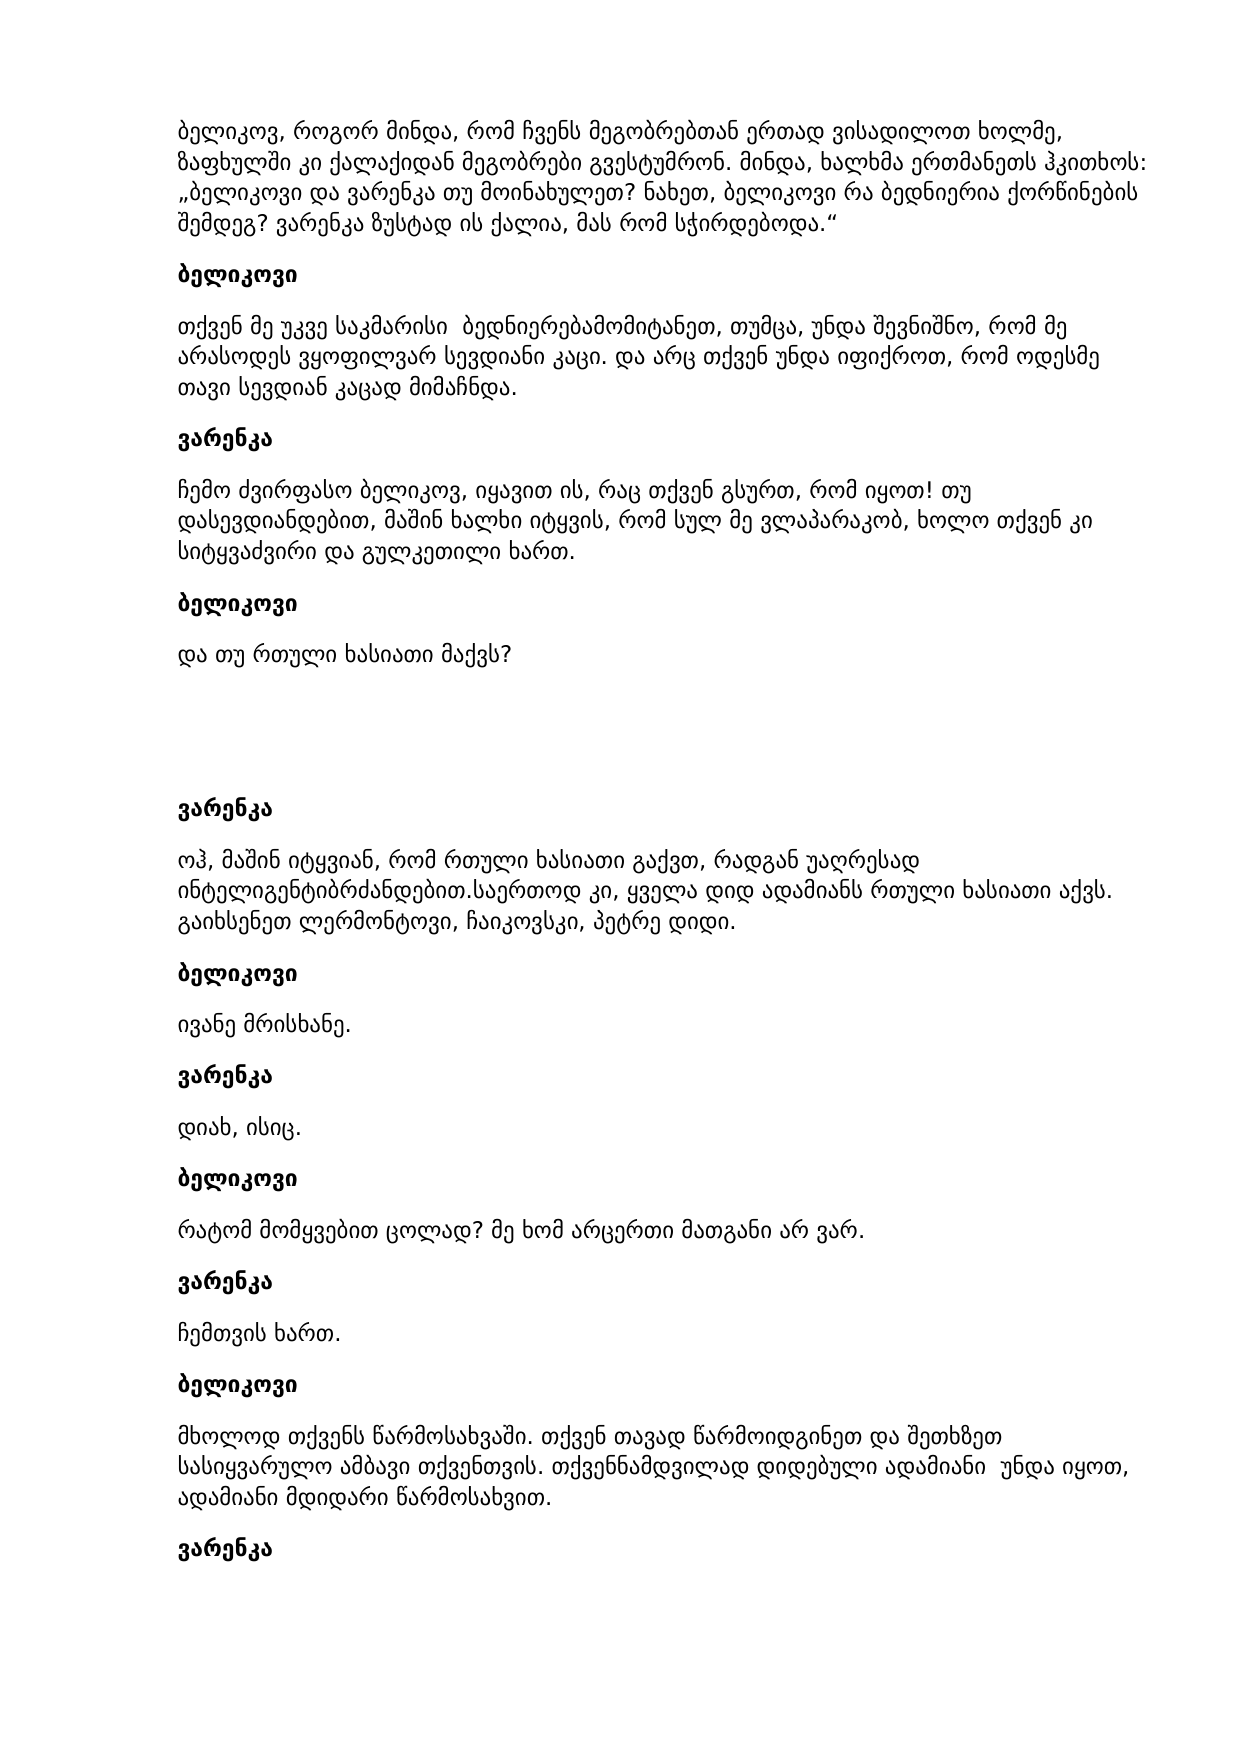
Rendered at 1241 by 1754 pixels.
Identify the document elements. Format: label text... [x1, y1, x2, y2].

text მხოლოდ თქვენს წარმოსახვაში. თქვენ თავად წარმოიდგინეთ და შეთხზეთ სასიყვარულო ამბავი თქვენთვის. თქვენნამდვილად დიდებული ადამიანი უნდა იყოთ, ადამიანი მდიდარი წარმოსახვით. [177, 1423, 1152, 1511]
text ბელიკოვი [177, 1166, 1152, 1192]
text ჩემო ძვირფასო ბელიკოვ, იყავით ის, რაც თქვენ გსურთ, რომ იყოთ! თუ დასევდიანდებით, მაშინ ხალხი იტყვის, რომ სულ მე ვლაპარაკობ, ხოლო თქვენ კი სიტყვაძვირი და გულკეთილი ხართ. [177, 477, 1152, 565]
text ვარენკა [177, 426, 1152, 452]
text ოჰ, მაშინ იტყვიან, რომ რთული ხასიათი გაქვთ, რადგან უაღრესად ინტელიგენტიბრძანდებით.საერთოდ კი, ყველა დიდ ადამიანს რთული ხასიათი აქვს. გაიხსენეთ ლერმონტოვი, ჩაიკოვსკი, პეტრე დიდი. [177, 847, 1152, 935]
text ვარენკა [177, 1268, 1152, 1295]
text დიახ, ისიც. [177, 1114, 1152, 1141]
text ვარენკა [177, 796, 1152, 822]
text ბელიკოვ, როგორ მინდა, რომ ჩვენს მეგობრებთან ერთად ვისადილოთ ხოლმე, ზაფხულში კი ქალაქიდან მეგობრები გვესტუმრონ. მინდა, ხალხმა ერთმანეთს ჰკითხოს: „ბელიკოვი და ვარენკა თუ მოინახულეთ? ნახეთ, ბელიკოვი რა ბედნიერია ქორწინების შემდეგ? ვარენკა ზუსტად ის ქალია, მას რომ სჭირდებოდა.“ [177, 118, 1152, 237]
text ბელიკოვი [177, 960, 1152, 986]
text ბელიკოვი [177, 1371, 1152, 1398]
text რატომ მომყვებით ცოლად? მე ხომ არცერთი მათგანი არ ვარ. [177, 1217, 1152, 1244]
text ვარენკა [177, 1536, 1152, 1562]
text ჩემთვის ხართ. [177, 1320, 1152, 1347]
text ვარენკა [177, 1063, 1152, 1089]
text და თუ რთული ხასიათი მაქვს? [177, 641, 1152, 668]
text ივანე მრისხანე. [177, 1011, 1152, 1038]
text ბელიკოვი [177, 261, 1152, 288]
text ბელიკოვი [177, 590, 1152, 616]
text თქვენ მე უკვე საკმარისი ბედნიერებამომიტანეთ, თუმცა, უნდა შევნიშნო, რომ მე არასოდეს ვყოფილვარ სევდიანი კაცი. და არც თქვენ უნდა იფიქროთ, რომ ოდესმე თავი სევდიან კაცად მიმაჩნდა. [177, 313, 1152, 401]
